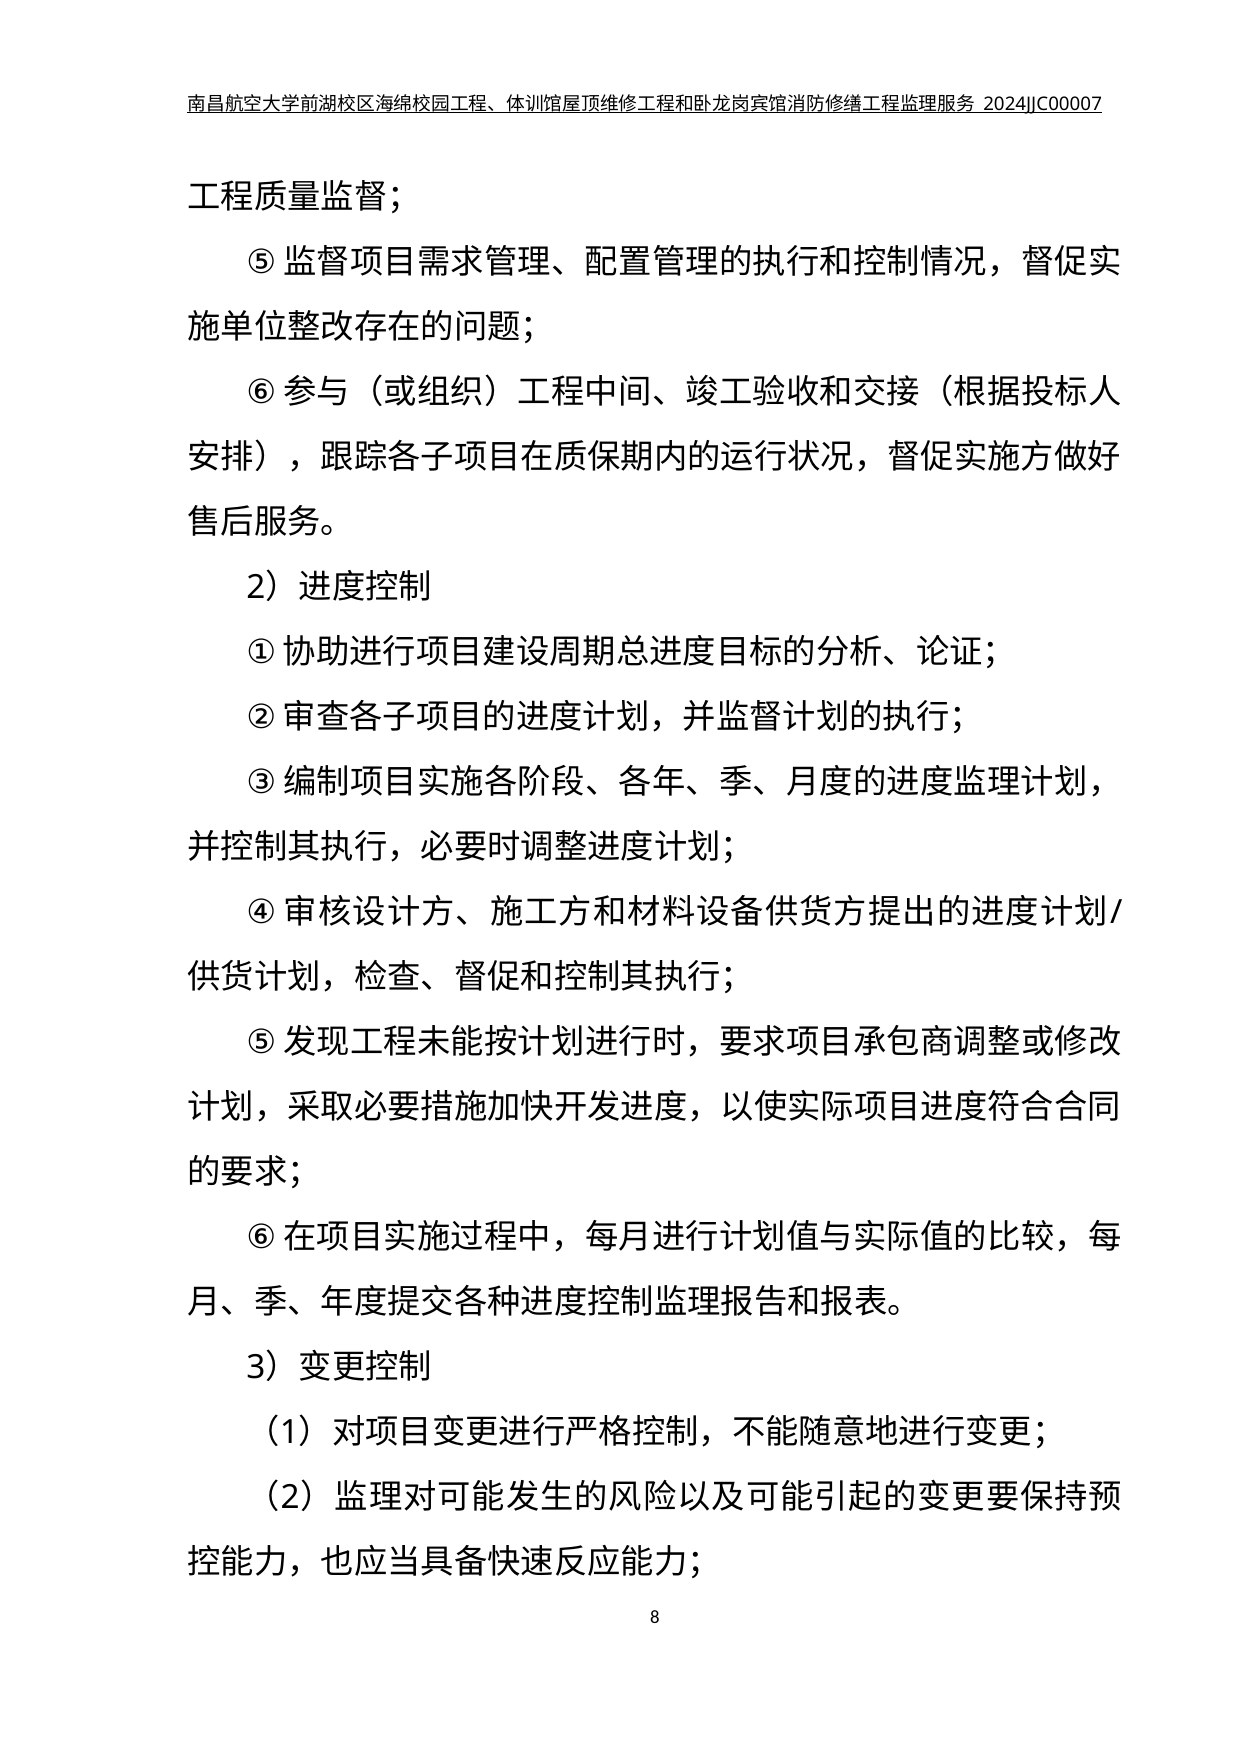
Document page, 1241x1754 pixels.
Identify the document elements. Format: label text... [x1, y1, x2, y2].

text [187, 162, 1122, 227]
text ⑤发现工程未能按计划进行时，要求项目承包商调整或修改计划，采取必要措施加快开发进度，以使实际项目进度符合合同的要求； [187, 1007, 1122, 1202]
text ⑤监督项目需求管理、配置管理的执行和控制情况，督促实施单位整改存在的问题； [187, 227, 1122, 357]
text ②审查各子项目的进度计划，并监督计划的执行； [187, 682, 1122, 747]
text ①协助进行项目建设周期总进度目标的分析、论证； [187, 617, 1122, 682]
text ⑥在项目实施过程中，每月进行计划值与实际值的比较，每月、季、年度提交各种进度控制监理报告和报表。 [187, 1202, 1122, 1332]
text 3）变更控制 [187, 1332, 1122, 1397]
text （2）监理对可能发生的风险以及可能引起的变更要保持预控能力，也应当具备快速反应能力； [187, 1462, 1122, 1592]
text ③编制项目实施各阶段、各年、季、月度的进度监理计划，并控制其执行，必要时调整进度计划； [187, 747, 1122, 877]
text ⑥参与（或组织）工程中间、竣工验收和交接（根据投标人安排），跟踪各子项目在质保期内的运行状况，督促实施方做好售后服务。 [187, 357, 1122, 552]
text ④审核设计方、施工方和材料设备供货方提出的进度计划/供货计划，检查、督促和控制其执行； [187, 877, 1122, 1007]
text 2）进度控制 [187, 552, 1122, 617]
text （1）对项目变更进行严格控制，不能随意地进行变更； [187, 1397, 1122, 1462]
